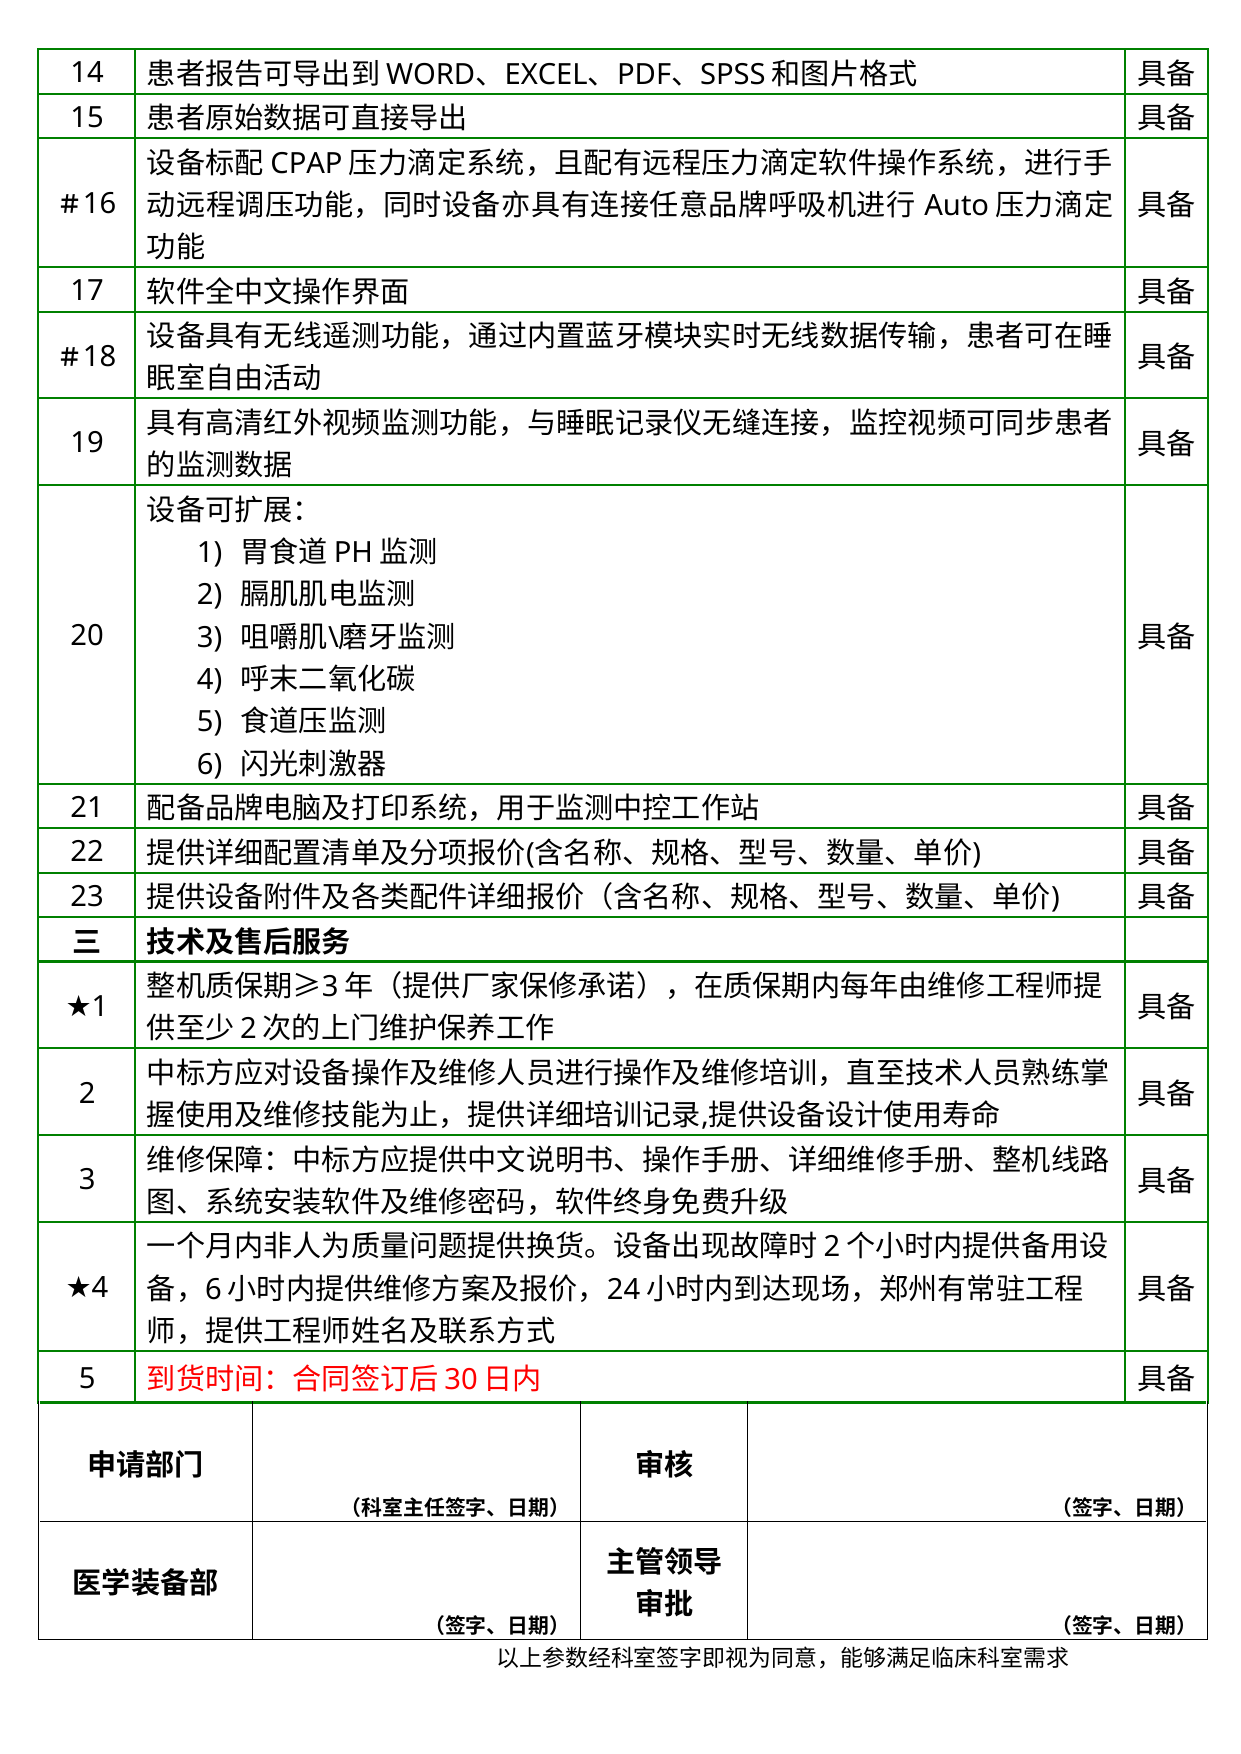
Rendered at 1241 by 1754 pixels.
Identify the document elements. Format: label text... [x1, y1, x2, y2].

table_cell 15 [39, 95, 134, 137]
table_cell 设备可扩展： 胃食道PH监测 膈肌肌电监测 咀嚼肌\磨牙监测 呼末二氧化碳 食道压监测 闪光刺激器 [136, 486, 1124, 783]
table_cell 设备标配CPAP压力滴定系统，且配有远程压力滴定软件操作系统，进行手动远程调压功能，同时设备亦具有连接任意品牌呼吸机进行Auto压力滴定功能 [136, 139, 1124, 266]
table_cell 2 [39, 1049, 134, 1134]
table_cell （签字、日期） [253, 1522, 580, 1639]
table_cell 具备 [1126, 874, 1207, 916]
table_cell 具备 [1126, 95, 1207, 137]
table_cell 23 [39, 874, 134, 916]
table_cell 整机质保期≥3年（提供厂家保修承诺），在质保期内每年由维修工程师提供至少2次的上门维护保养工作 [136, 963, 1124, 1047]
table_cell 设备具有无线遥测功能，通过内置蓝牙模块实时无线数据传输，患者可在睡眠室自由活动 [136, 313, 1124, 397]
table_cell 具备 [1126, 139, 1207, 266]
table_cell ★1 [39, 963, 134, 1047]
table_cell 具有高清红外视频监测功能，与睡眠记录仪无缝连接，监控视频可同步患者的监测数据 [136, 399, 1124, 484]
table_cell 14 [39, 50, 134, 93]
table_cell ★4 [39, 1223, 134, 1350]
table_cell 审核 [581, 1404, 747, 1521]
table_cell 5 [39, 1352, 134, 1401]
table_cell 具备 [1126, 1049, 1207, 1134]
table_cell 19 [39, 399, 134, 484]
table_cell 申请部门 [39, 1402, 252, 1521]
table_cell 三 [39, 918, 134, 960]
table_cell 具备 [1126, 313, 1207, 397]
table_cell 提供详细配置清单及分项报价(含名称、规格、型号、数量、单价) [136, 829, 1124, 872]
table_cell 3 [39, 1136, 134, 1221]
table_cell 具备 [1126, 50, 1207, 93]
table_cell 21 [39, 785, 134, 827]
text 以上参数经科室签字即视为同意，能够满足临床科室需求 [177, 1640, 1069, 1673]
table_cell 主管领导审批 [581, 1522, 747, 1639]
table_cell [1126, 918, 1207, 960]
table_cell 医学装备部 [39, 1522, 252, 1639]
table_cell 到货时间：合同签订后30日内 [136, 1352, 1124, 1401]
table_cell 患者报告可导出到WORD、EXCEL、PDF、SPSS和图片格式 [136, 50, 1124, 93]
table_cell 17 [39, 268, 134, 311]
table_cell 具备 [1126, 486, 1207, 783]
table_cell ＃16 [39, 139, 134, 266]
table_cell 提供设备附件及各类配件详细报价（含名称、规格、型号、数量、单价) [136, 874, 1124, 916]
table_cell （科室主任签字、日期） [253, 1404, 580, 1521]
table_cell 中标方应对设备操作及维修人员进行操作及维修培训，直至技术人员熟练掌握使用及维修技能为止，提供详细培训记录,提供设备设计使用寿命 [136, 1049, 1124, 1134]
table_cell 一个月内非人为质量问题提供换货。设备出现故障时2个小时内提供备用设备，6小时内提供维修方案及报价，24小时内到达现场，郑州有常驻工程师，提供工程师姓名及联系方式 [136, 1223, 1124, 1350]
table_cell 具备 [1126, 829, 1207, 872]
table_cell 维修保障：中标方应提供中文说明书、操作手册、详细维修手册、整机线路图、系统安装软件及维修密码，软件终身免费升级 [136, 1136, 1124, 1221]
table_cell 22 [39, 829, 134, 872]
table_cell 具备 [1126, 963, 1207, 1047]
table_cell 技术及售后服务 [136, 918, 1124, 960]
table_cell 具备 [1126, 1352, 1207, 1401]
table_cell 具备 [1126, 268, 1207, 311]
table_cell （签字、日期） [748, 1521, 1207, 1639]
table_cell 具备 [1126, 1223, 1207, 1350]
table_cell 软件全中文操作界面 [136, 268, 1124, 311]
table_cell 20 [39, 486, 134, 783]
table_cell ＃18 [39, 313, 134, 397]
table_cell 配备品牌电脑及打印系统，用于监测中控工作站 [136, 785, 1124, 827]
table_cell 具备 [1126, 785, 1207, 827]
table_cell 具备 [1126, 1136, 1207, 1221]
table_cell 具备 [1126, 399, 1207, 484]
table_cell 患者原始数据可直接导出 [136, 95, 1124, 137]
table_cell （签字、日期） [748, 1401, 1207, 1521]
